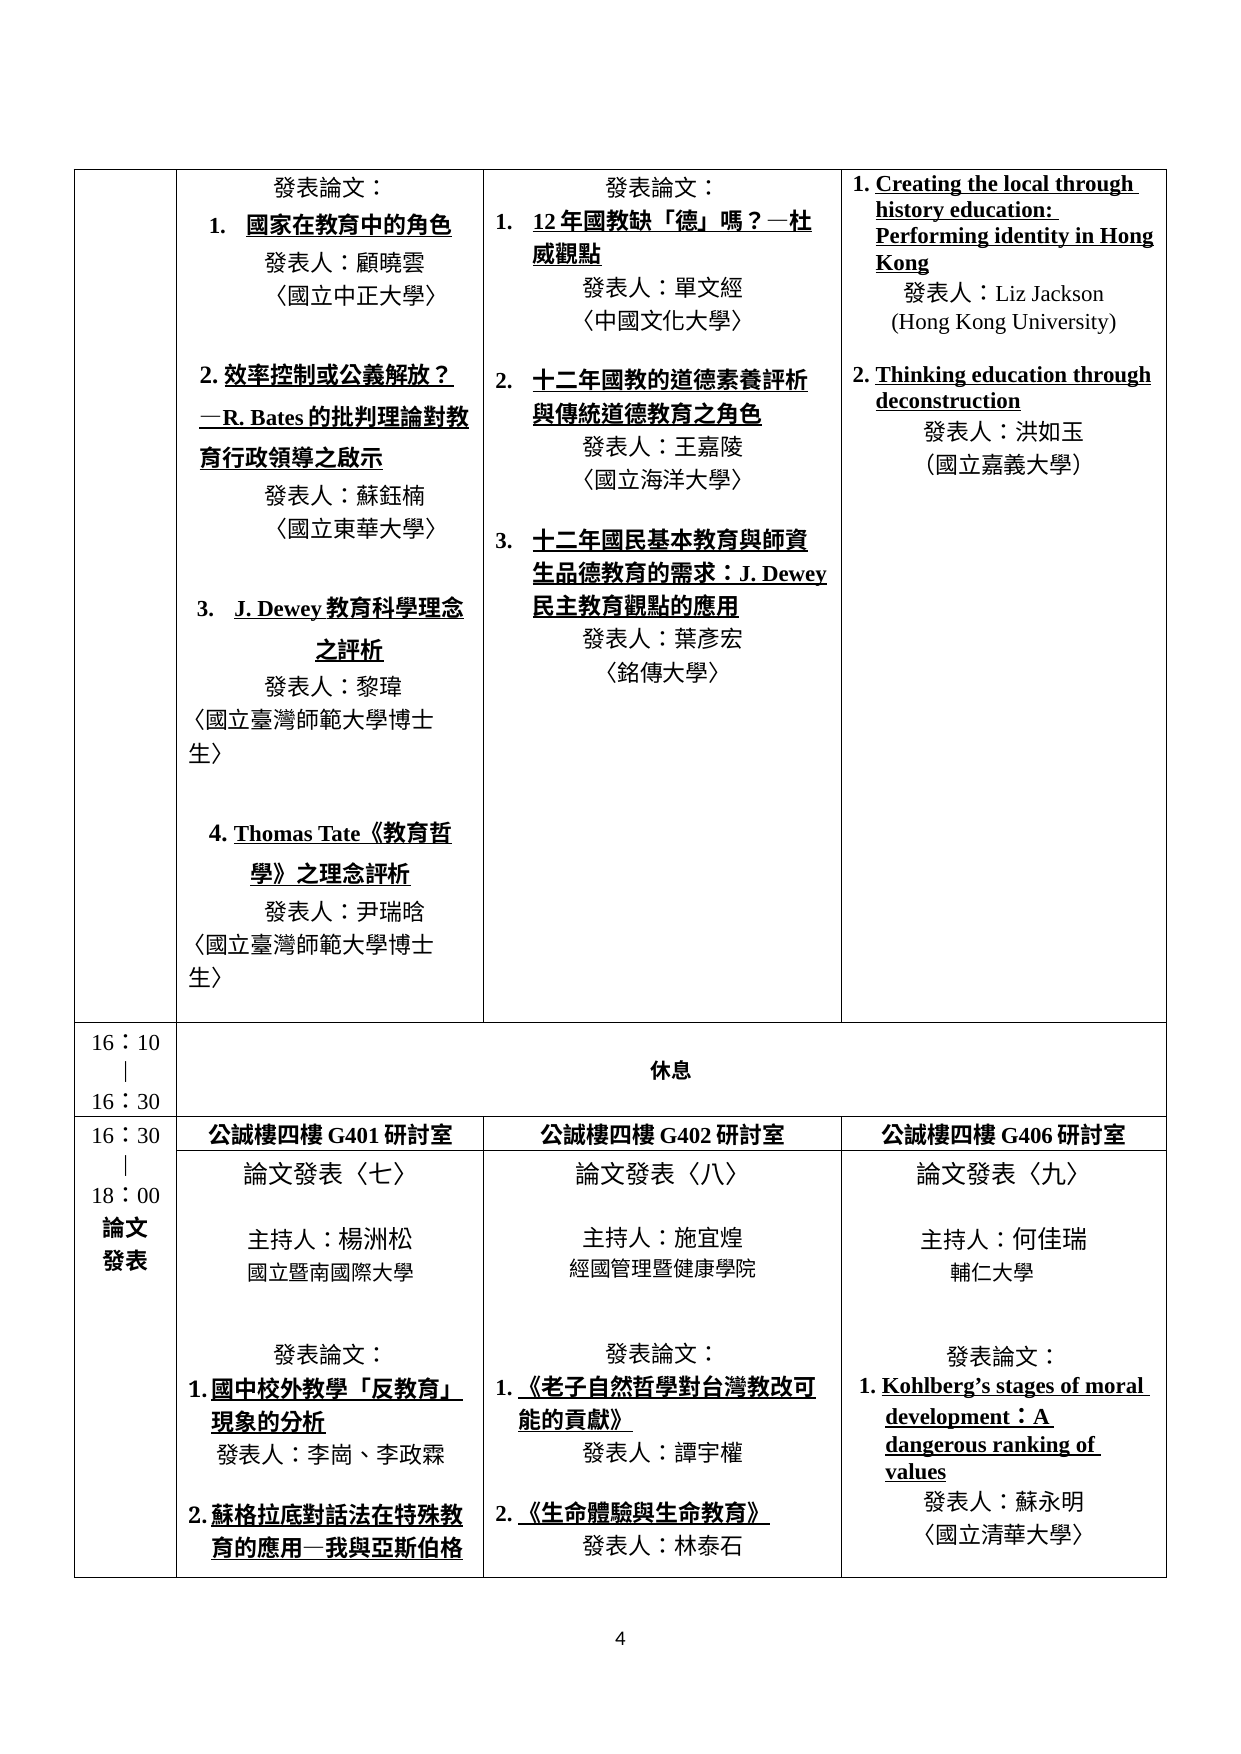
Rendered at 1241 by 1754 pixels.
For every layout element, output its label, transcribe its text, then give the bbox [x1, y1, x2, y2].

table_cell 16：30 | 18：00論文 發表 [75, 1117, 176, 1577]
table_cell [484, 1151, 841, 1577]
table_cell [484, 170, 841, 1022]
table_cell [177, 1151, 483, 1577]
table_cell 休息 [177, 1023, 1166, 1116]
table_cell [842, 1151, 1166, 1577]
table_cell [177, 170, 483, 1022]
table_cell 公誠樓四樓G402研討室 [484, 1117, 841, 1150]
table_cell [842, 170, 1166, 1022]
table_cell 16：10 | 16：30 [75, 1023, 176, 1116]
table_cell 公誠樓四樓G406研討室 [842, 1117, 1166, 1150]
table_cell 公誠樓四樓G401研討室 [177, 1117, 483, 1150]
